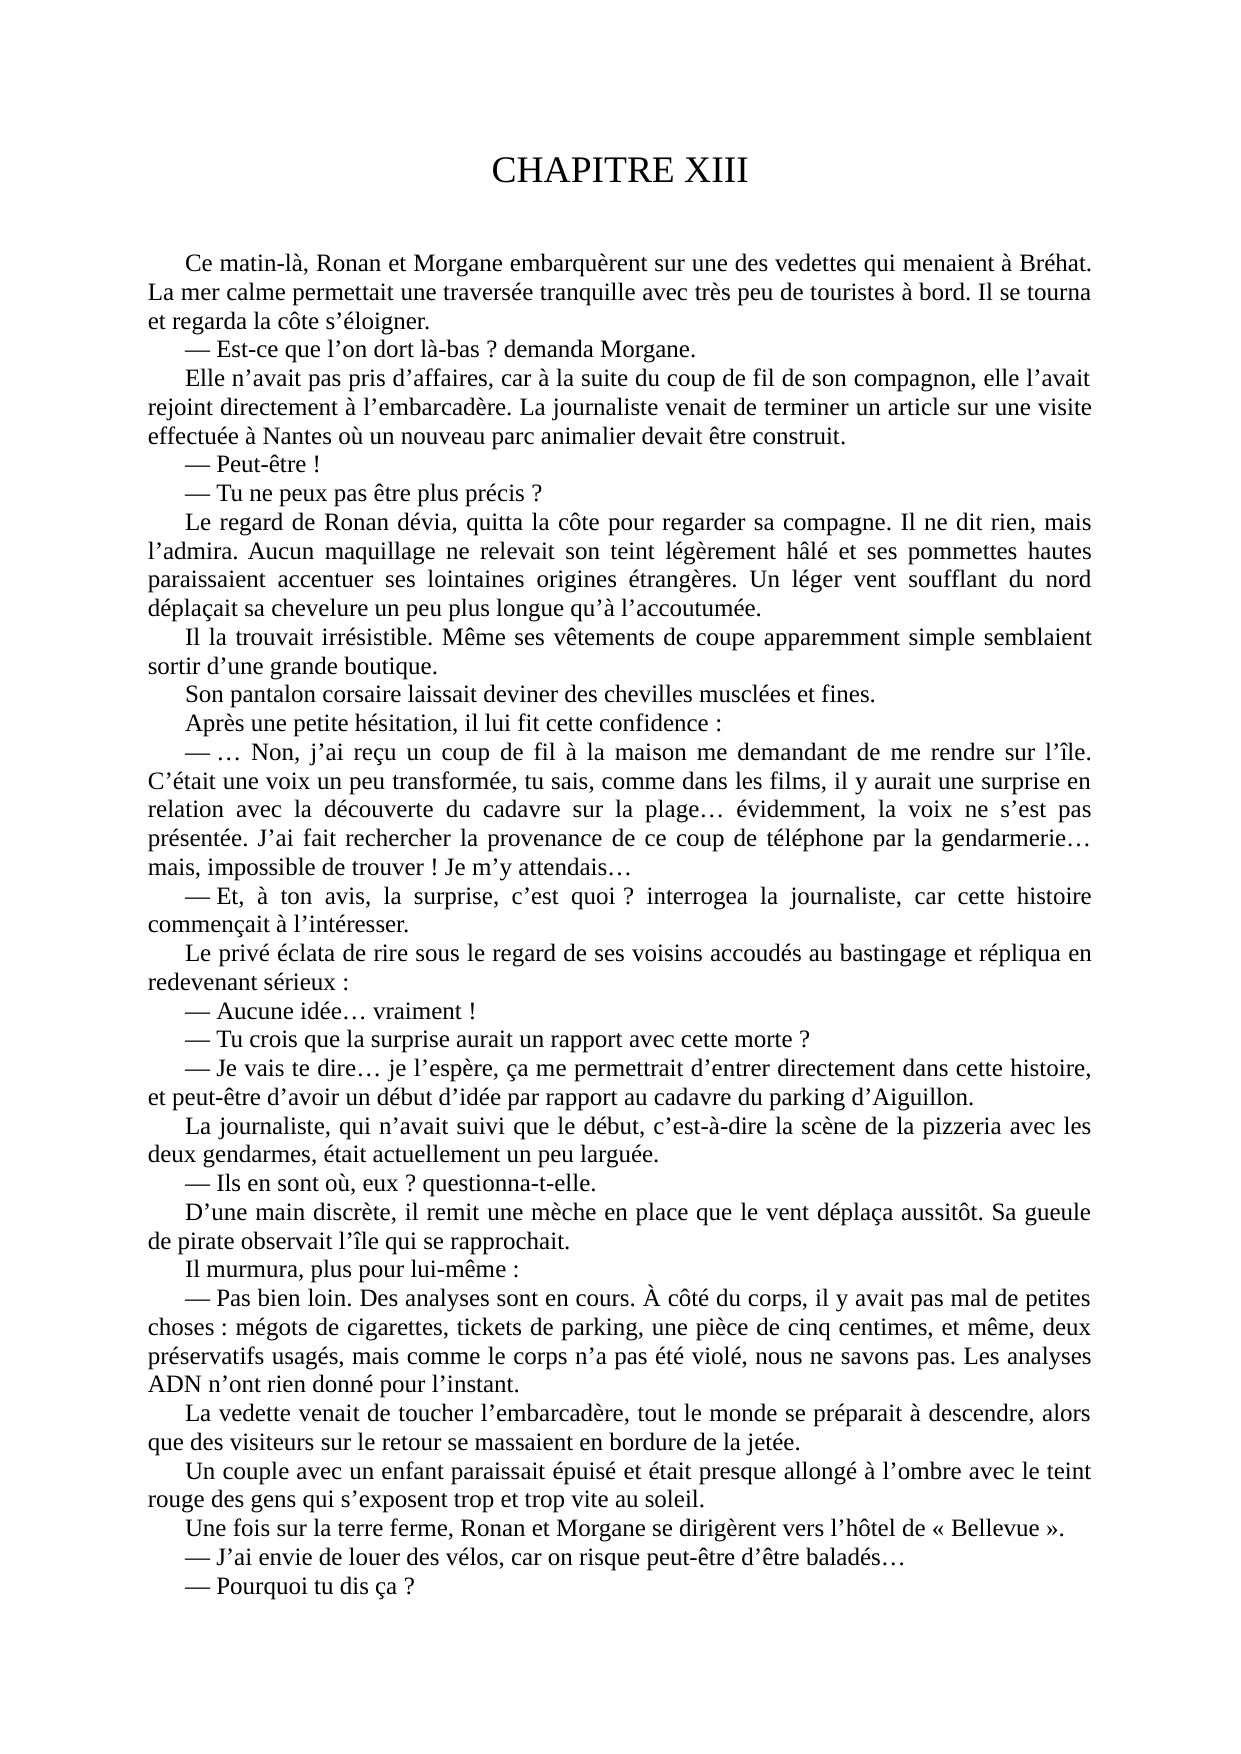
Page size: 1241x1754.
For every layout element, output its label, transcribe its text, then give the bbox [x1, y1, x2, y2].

text — Pas bien loin. Des analyses sont en cours. À côté du corps, il y avait pas mal de petites choses : mégots de cigarettes, tickets de parking, une pièce de cinq centimes, et même, deux préservatifs usagés, mais comme le corps n’a pas été violé, nous ne savons pas. Les analyses ADN n’ont rien donné pour l’instant. [148, 1283, 1093, 1398]
text — Ils en sont où, eux ? questionna-t-elle. [148, 1168, 1093, 1197]
text Son pantalon corsaire laissait deviner des chevilles musclées et fines. [148, 679, 1093, 708]
text — Pourquoi tu dis ça ? [148, 1571, 1093, 1599]
subtitle CHAPITRE XIII [148, 148, 1093, 191]
text — Je vais te dire… je l’espère, ça me permettrait d’entrer directement dans cette histoire, et peut-être d’avoir un début d’idée par rapport au cadavre du parking d’Aiguillon. [148, 1053, 1093, 1111]
text Un couple avec un enfant paraissait épuisé et était presque allongé à l’ombre avec le teint rouge des gens qui s’exposent trop et trop vite au soleil. [148, 1456, 1093, 1513]
text — … Non, j’ai reçu un coup de fil à la maison me demandant de me rendre sur l’île. C’était une voix un peu transformée, tu sais, comme dans les films, il y aurait une surprise en relation avec la découverte du cadavre sur la plage… évidemment, la voix ne s’est pas présentée. J’ai fait rechercher la provenance de ce coup de téléphone par la gendarmerie… mais, impossible de trouver ! Je m’y attendais… [148, 737, 1093, 881]
text — Est-ce que l’on dort là-bas ? demanda Morgane. [148, 334, 1093, 363]
text La journaliste, qui n’avait suivi que le début, c’est-à-dire la scène de la pizzeria avec les deux gendarmes, était actuellement un peu larguée. [148, 1111, 1093, 1168]
text Le regard de Ronan dévia, quitta la côte pour regarder sa compagne. Il ne dit rien, mais l’admira. Aucun maquillage ne relevait son teint légèrement hâlé et ses pommettes hautes paraissaient accentuer ses lointaines origines étrangères. Un léger vent soufflant du nord déplaçait sa chevelure un peu plus longue qu’à l’accoutumée. [148, 507, 1093, 622]
text D’une main discrète, il remit une mèche en place que le vent déplaça aussitôt. Sa gueule de pirate observait l’île qui se rapprochait. [148, 1197, 1093, 1254]
text Après une petite hésitation, il lui fit cette confidence : [148, 708, 1093, 737]
text Le privé éclata de rire sous le regard de ses voisins accoudés au bastingage et répliqua en redevenant sérieux : [148, 938, 1093, 996]
text Il murmura, plus pour lui-même : [148, 1254, 1093, 1283]
text Il la trouvait irrésistible. Même ses vêtements de coupe apparemment simple semblaient sortir d’une grande boutique. [148, 622, 1093, 679]
text Une fois sur la terre ferme, Ronan et Morgane se dirigèrent vers l’hôtel de « Bellevue ». [148, 1513, 1093, 1542]
text Elle n’avait pas pris d’affaires, car à la suite du coup de fil de son compagnon, elle l’avait rejoint directement à l’embarcadère. La journaliste venait de terminer un article sur une visite effectuée à Nantes où un nouveau parc animalier devait être construit. [148, 363, 1093, 449]
text — Peut-être ! [148, 449, 1093, 478]
text — Aucune idée… vraiment ! [148, 996, 1093, 1024]
text — Tu ne peux pas être plus précis ? [148, 478, 1093, 507]
text Ce matin-là, Ronan et Morgane embarquèrent sur une des vedettes qui menaient à Bréhat. La mer calme permettait une traversée tranquille avec très peu de touristes à bord. Il se tourna et regarda la côte s’éloigner. [148, 248, 1093, 334]
text La vedette venait de toucher l’embarcadère, tout le monde se préparait à descendre, alors que des visiteurs sur le retour se massaient en bordure de la jetée. [148, 1398, 1093, 1456]
text — Et, à ton avis, la surprise, c’est quoi ? interrogea la journaliste, car cette histoire commençait à l’intéresser. [148, 881, 1093, 938]
text — J’ai envie de louer des vélos, car on risque peut-être d’être baladés… [148, 1542, 1093, 1571]
text — Tu crois que la surprise aurait un rapport avec cette morte ? [148, 1024, 1093, 1053]
